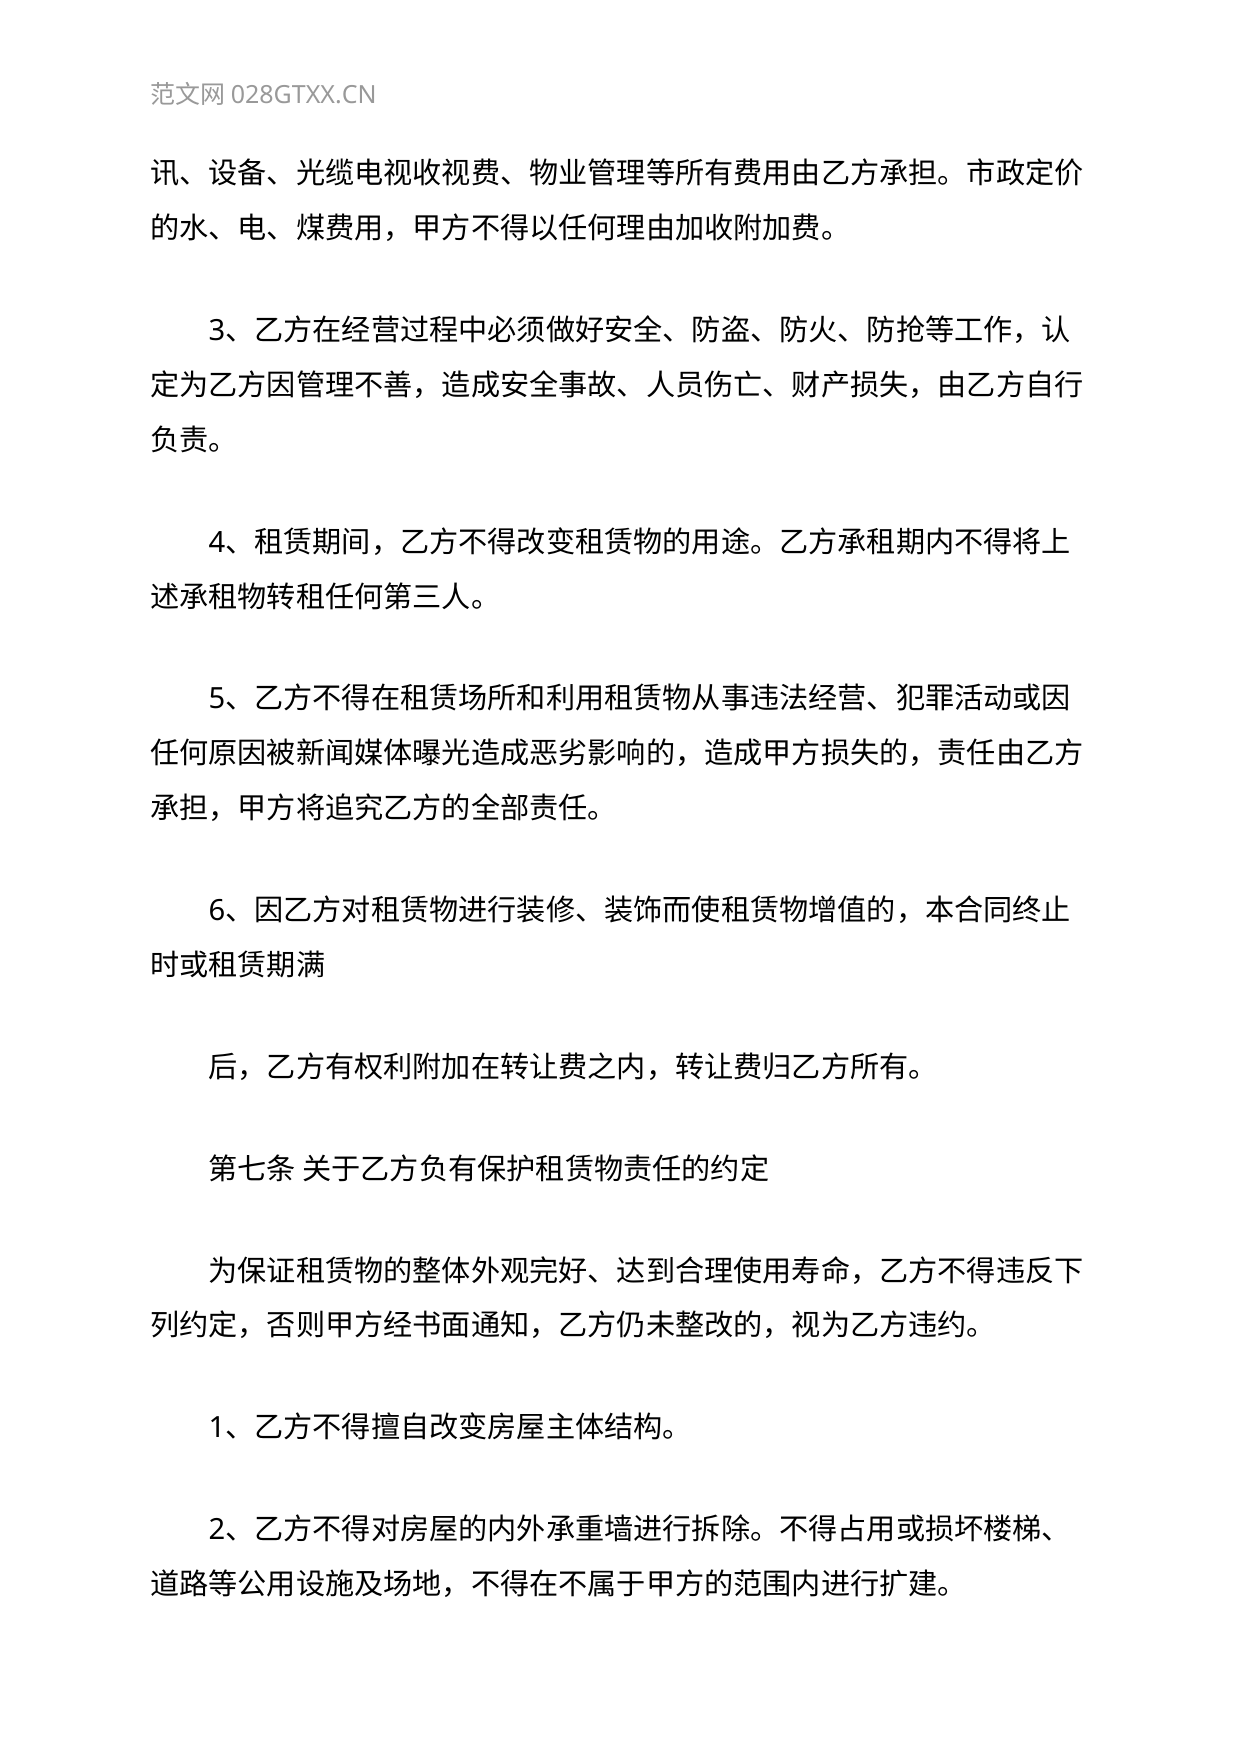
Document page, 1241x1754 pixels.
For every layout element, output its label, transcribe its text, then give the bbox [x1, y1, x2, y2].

text 3、乙方在经营过程中必须做好安全、防盗、防火、防抢等工作，认定为乙方因管理不善，造成安全事故、人员伤亡、财产损失，由乙方自行负责。 [150, 307, 1090, 459]
text 为保证租赁物的整体外观完好、达到合理使用寿命，乙方不得违反下列约定，否则甲方经书面通知，乙方仍未整改的，视为乙方违约。 [150, 1247, 1090, 1344]
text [150, 150, 1090, 247]
text 1、乙方不得擅自改变房屋主体结构。 [150, 1404, 1090, 1446]
text 6、因乙方对租赁物进行装修、装饰而使租赁物增值的，本合同终止时或租赁期满 [150, 887, 1090, 984]
text 2、乙方不得对房屋的内外承重墙进行拆除。不得占用或损坏楼梯、道路等公用设施及场地，不得在不属于甲方的范围内进行扩建。 [150, 1506, 1090, 1603]
text 4、租赁期间，乙方不得改变租赁物的用途。乙方承租期内不得将上述承租物转租任何第三人。 [150, 518, 1090, 616]
text 5、乙方不得在租赁场所和利用租赁物从事违法经营、犯罪活动或因任何原因被新闻媒体曝光造成恶劣影响的，造成甲方损失的，责任由乙方承担，甲方将追究乙方的全部责任。 [150, 675, 1090, 827]
text 后，乙方有权利附加在转让费之内，转让费归乙方所有。 [150, 1043, 1090, 1086]
text 第七条 关于乙方负有保护租赁物责任的约定 [150, 1145, 1090, 1188]
